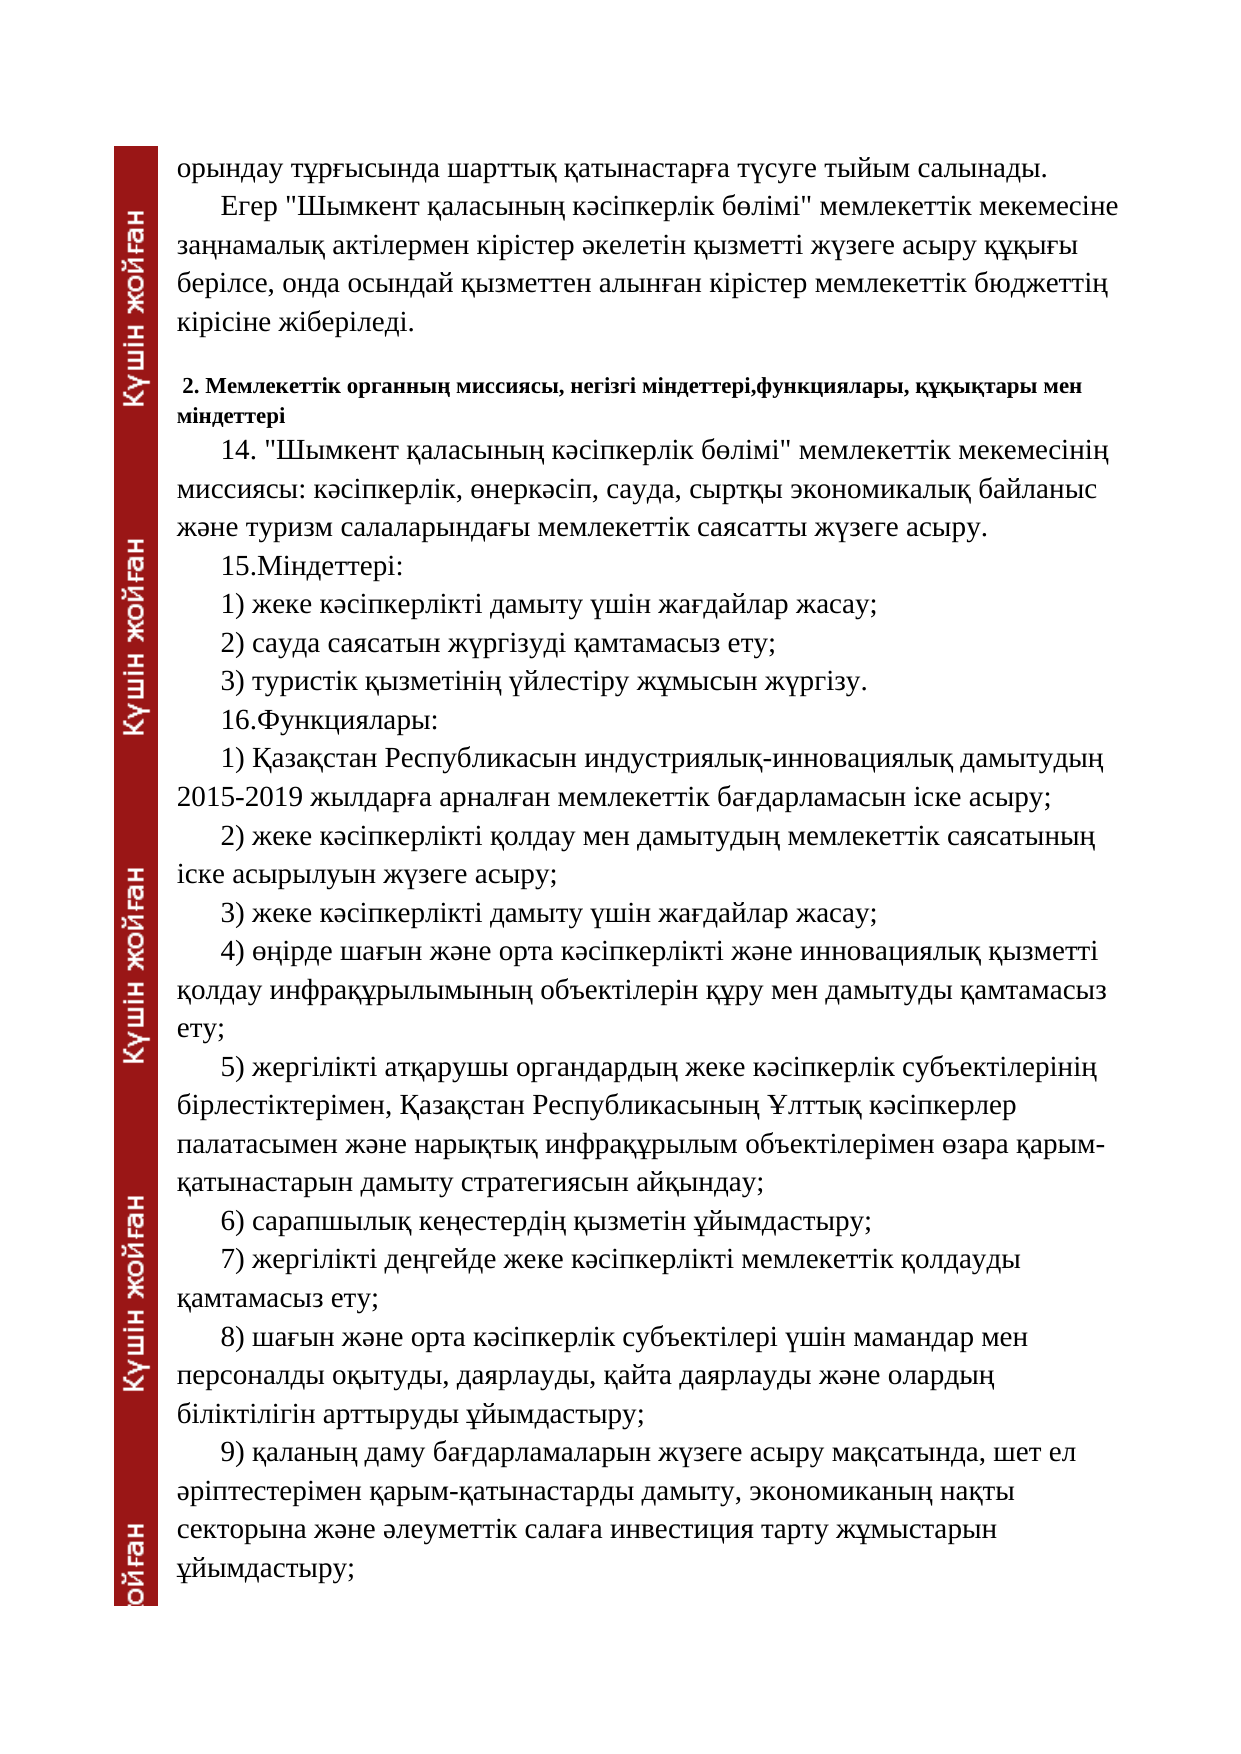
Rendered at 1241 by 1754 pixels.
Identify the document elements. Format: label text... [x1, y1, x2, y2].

picture [114, 428, 158, 432]
picture [114, 1583, 158, 1606]
picture [114, 368, 158, 372]
text 2. Мемлекеттік органның миссиясы, негізгі міндеттері,функциялары, құқықтары мен міндеттері [112, 372, 1128, 428]
picture [114, 146, 158, 150]
